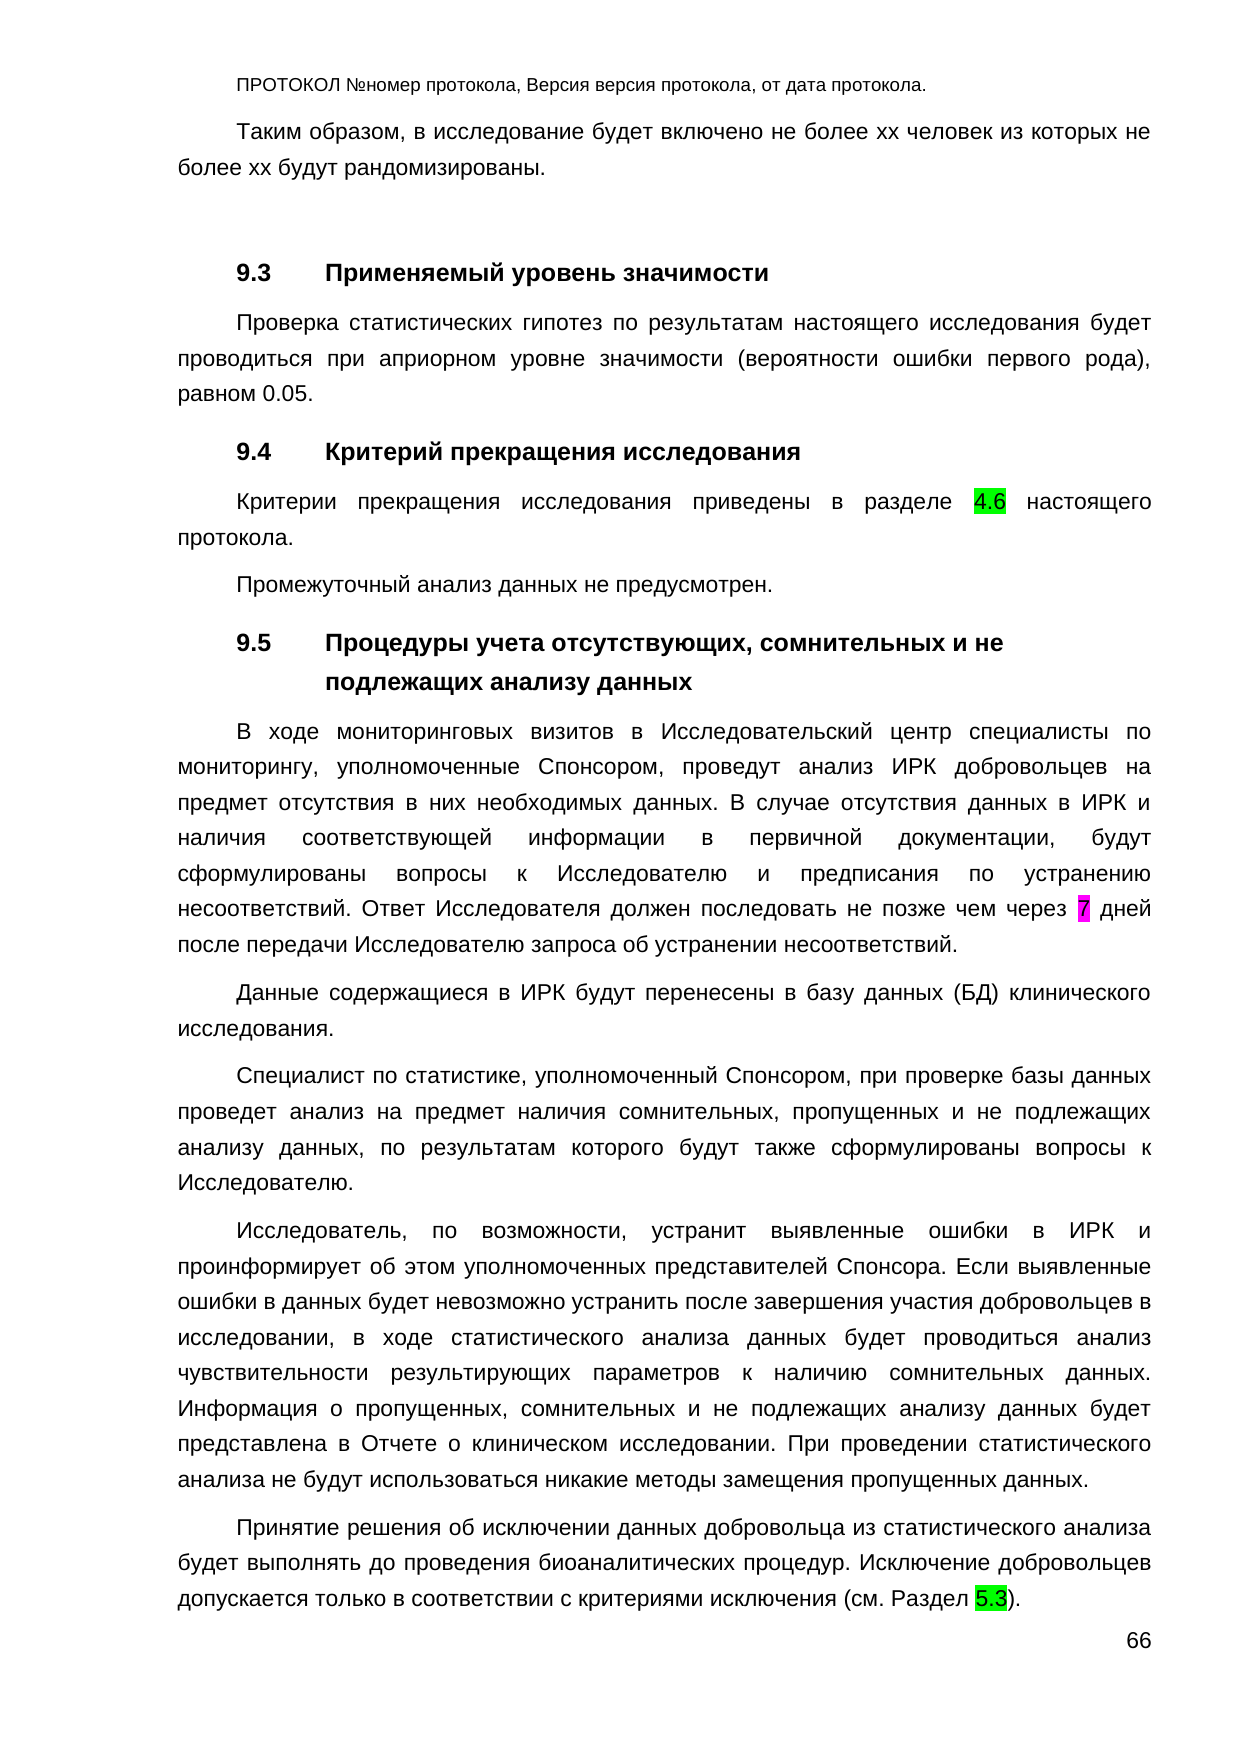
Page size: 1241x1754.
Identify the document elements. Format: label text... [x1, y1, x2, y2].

text Промежуточный анализ данных не предусмотрен. [177, 571, 1152, 598]
text Критерии прекращения исследования приведены в разделе 4.6 настоящего протокола. [177, 488, 1152, 550]
text Проверка статистических гипотез по результатам настоящего исследования будет проводиться при априорном уровне значимости (вероятности ошибки первого рода), равном 0.05. [177, 309, 1152, 407]
subtitle Применяемый уровень значимости [236, 258, 1152, 287]
subtitle Процедуры учета отсутствующих, сомнительных и не подлежащих анализу данных [236, 628, 1152, 695]
text Принятие решения об исключении данных добровольца из статистического анализа будет выполнять до проведения биоаналитических процедур. Исключение добровольцев допускается только в соответствии с критериями исключения (см. Раздел 5.3). [177, 1514, 1152, 1611]
text Данные содержащиеся в ИРК будут перенесены в базу данных (БД) клинического исследования. [177, 979, 1152, 1041]
text Специалист по статистике, уполномоченный Спонсором, при проверке базы данных проведет анализ на предмет наличия сомнительных, пропущенных и не подлежащих анализу данных, по результатам которого будут также сформулированы вопросы к Исследователю. [177, 1062, 1152, 1195]
subtitle Критерий прекращения исследования [236, 437, 1152, 465]
text Исследователь, по возможности, устранит выявленные ошибки в ИРК и проинформирует об этом уполномоченных представителей Спонсора. Если выявленные ошибки в данных будет невозможно устранить после завершения участия добровольцев в исследовании, в ходе статистического анализа данных будет проводиться анализ чувствительности результирующих параметров к наличию сомнительных данных. Информация о пропущенных, сомнительных и не подлежащих анализу данных будет представлена в Отчете о клиническом исследовании. При проведении статистического анализа не будут использоваться никакие методы замещения пропущенных данных. [177, 1217, 1152, 1492]
text В ходе мониторинговых визитов в Исследовательский центр специалисты по мониторингу, уполномоченные Спонсором, проведут анализ ИРК добровольцев на предмет отсутствия в них необходимых данных. В случае отсутствия данных в ИРК и наличия соответствующей информации в первичной документации, будут сформулированы вопросы к Исследователю и предписания по устранению несоответствий. Ответ Исследователя должен последовать не позже чем через 7 дней после передачи Исследователю запроса об устранении несоответствий. [177, 718, 1152, 957]
text Таким образом, в исследование будет включено не более хх человек из которых не более хх будут рандомизированы. [177, 118, 1152, 180]
